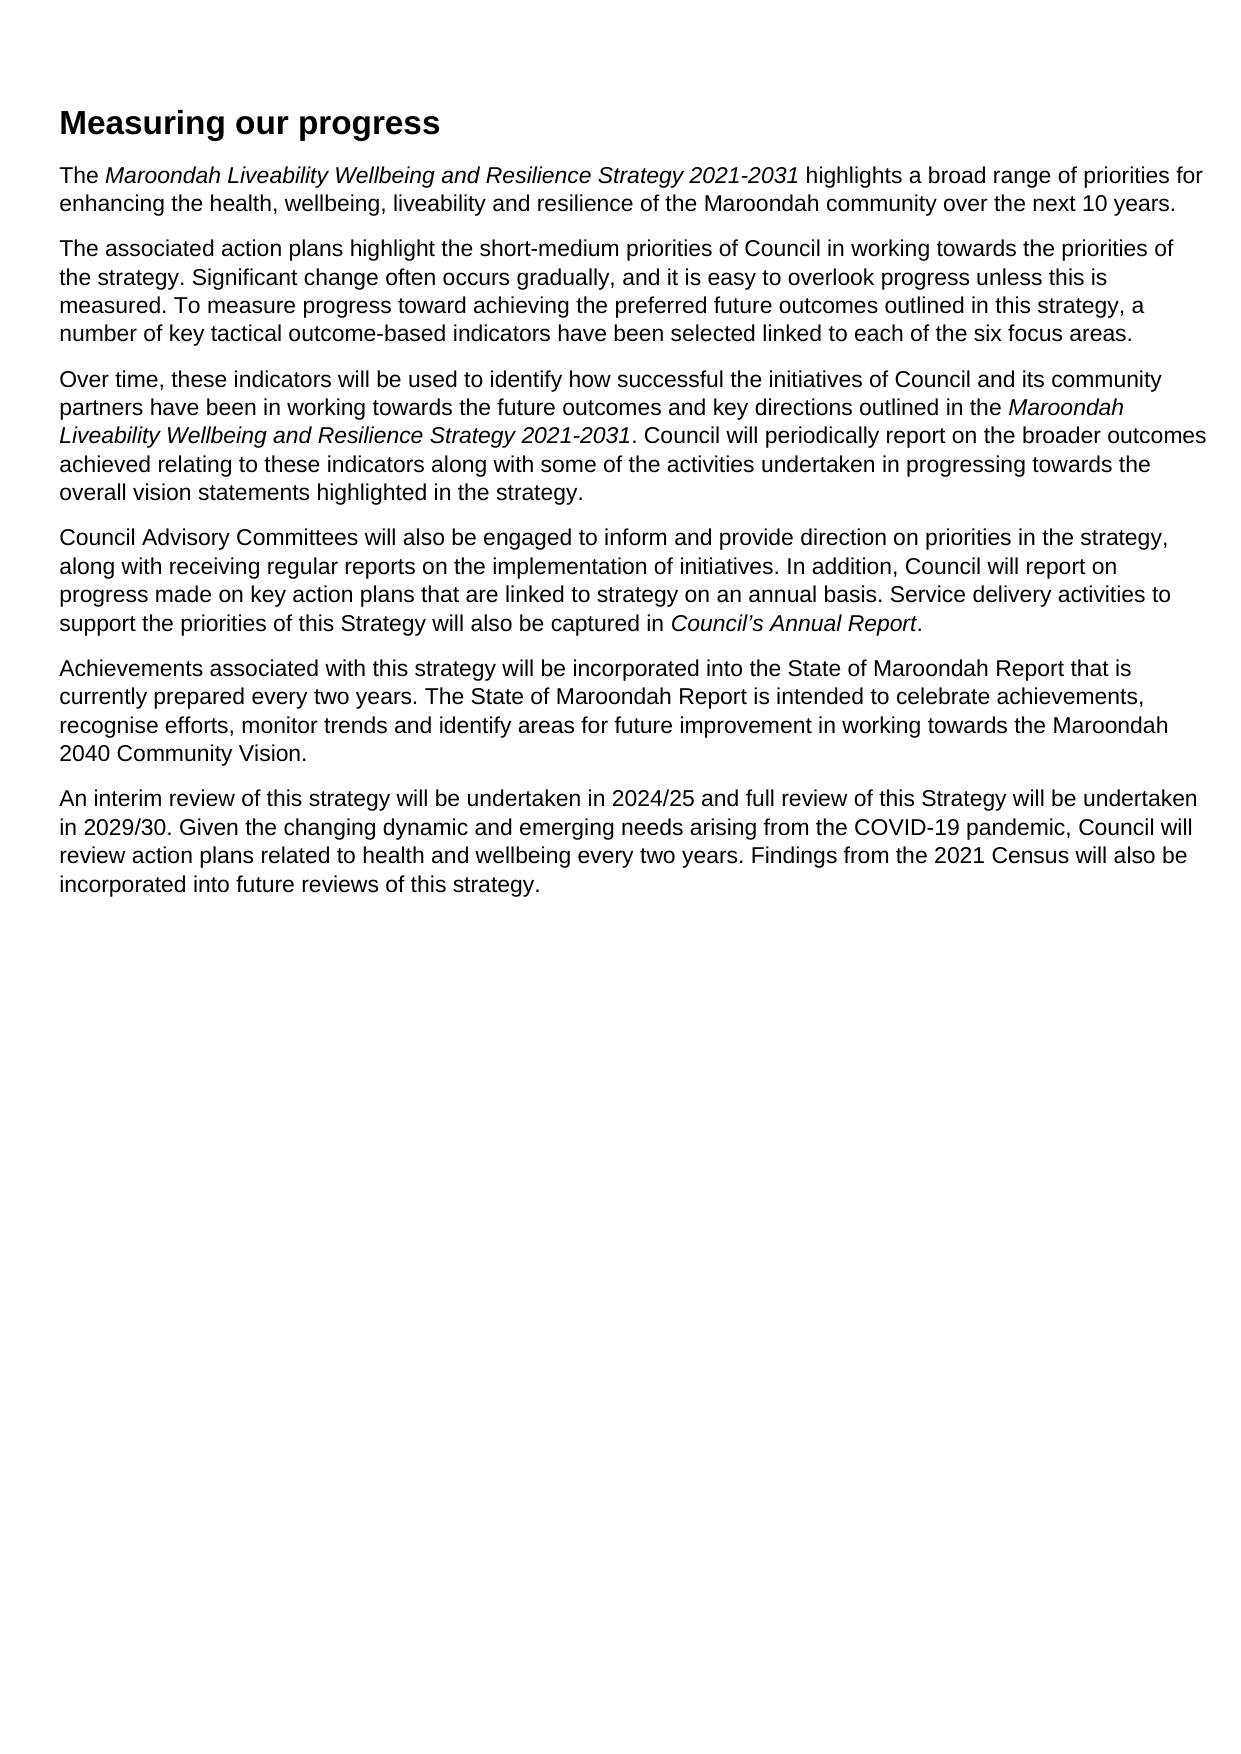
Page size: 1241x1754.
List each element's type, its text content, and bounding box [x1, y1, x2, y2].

text An interim review of this strategy will be undertaken in 2024/25 and full review of this Strategy will be undertaken in 2029/30. Given the changing dynamic and emerging needs arising from the COVID-19 pandemic, Council will review action plans related to health and wellbeing every two years. Findings from the 2021 Census will also be incorporated into future reviews of this strategy. [59, 785, 1211, 897]
text Over time, these indicators will be used to identify how successful the initiatives of Council and its community partners have been in working towards the future outcomes and key directions outlined in the Maroondah Liveability Wellbeing and Resilience Strategy 2021-2031. Council will periodically report on the broader outcomes achieved relating to these indicators along with some of the activities undertaken in progressing towards the overall vision statements highlighted in the strategy. [59, 366, 1211, 506]
text Council Advisory Committees will also be engaged to inform and provide direction on priorities in the strategy, along with receiving regular reports on the implementation of initiatives. In addition, Council will report on progress made on key action plans that are linked to strategy on an annual basis. Service delivery activities to support the priorities of this Strategy will also be captured in Council’s Annual Report. [59, 524, 1211, 636]
text Achievements associated with this strategy will be incorporated into the State of Maroondah Report that is currently prepared every two years. The State of Maroondah Report is intended to celebrate achievements, recognise efforts, monitor trends and identify areas for future improvement in working towards the Maroondah 2040 Community Vision. [59, 655, 1211, 766]
text The associated action plans highlight the short-medium priorities of Council in working towards the priorities of the strategy. Significant change often occurs gradually, and it is easy to overlook progress unless this is measured. To measure progress toward achieving the preferred future outcomes outlined in this strategy, a number of key tactical outcome-based indicators have been selected linked to each of the six focus areas. [59, 235, 1211, 347]
subtitle Measuring our progress [59, 103, 1211, 142]
text The Maroondah Liveability Wellbeing and Resilience Strategy 2021-2031 highlights a broad range of priorities for enhancing the health, wellbeing, liveability and resilience of the Maroondah community over the next 10 years. [59, 162, 1211, 216]
